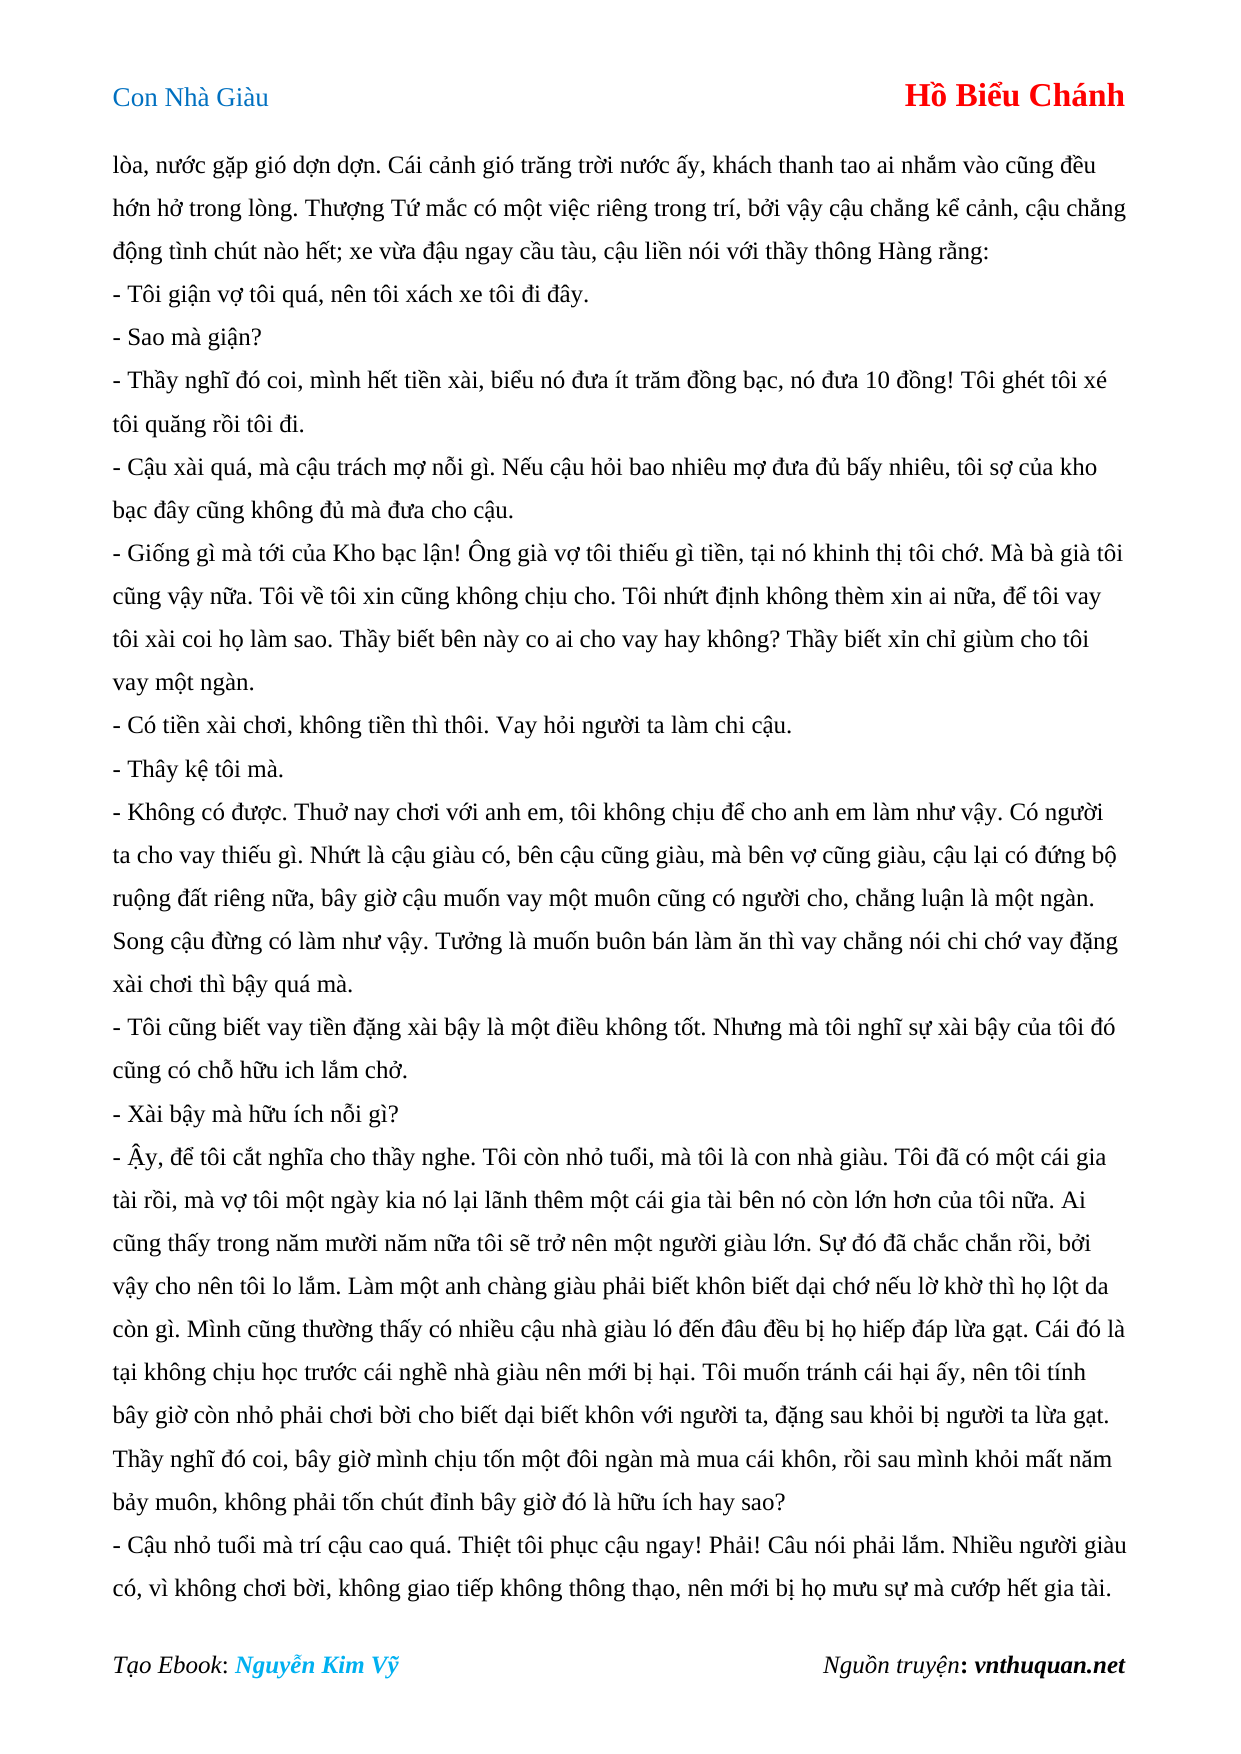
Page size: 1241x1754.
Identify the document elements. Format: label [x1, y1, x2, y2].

text [112, 150, 1128, 1602]
